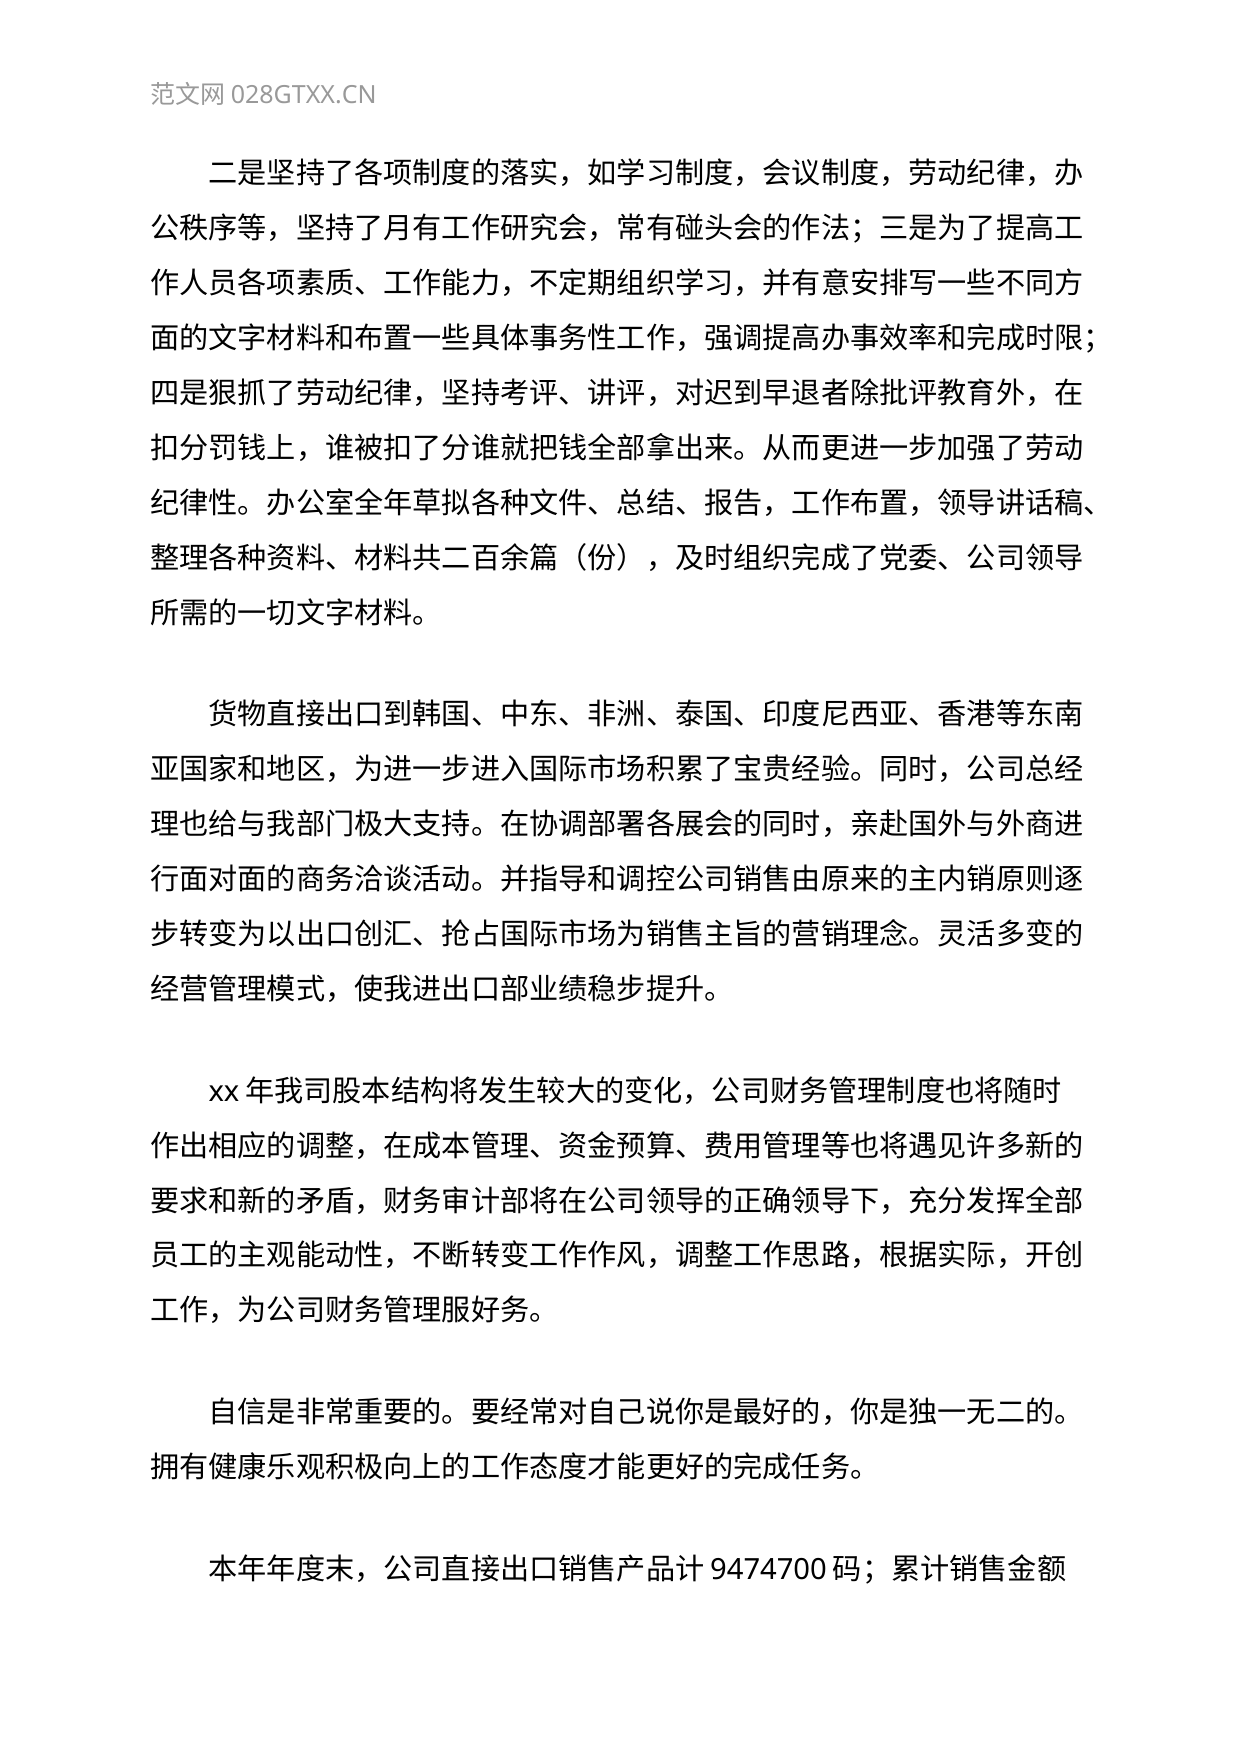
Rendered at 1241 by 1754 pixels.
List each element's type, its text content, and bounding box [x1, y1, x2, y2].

text 二是坚持了各项制度的落实，如学习制度，会议制度，劳动纪律，办公秩序等，坚持了月有工作研究会，常有碰头会的作法；三是为了提高工作人员各项素质、工作能力，不定期组织学习，并有意安排写一些不同方面的文字材料和布置一些具体事务性工作，强调提高办事效率和完成时限；四是狠抓了劳动纪律，坚持考评、讲评，对迟到早退者除批评教育外，在扣分罚钱上，谁被扣了分谁就把钱全部拿出来。从而更进一步加强了劳动纪律性。办公室全年草拟各种文件、总结、报告，工作布置，领导讲话稿、整理各种资料、材料共二百余篇（份），及时组织完成了党委、公司领导所需的一切文字材料。 [150, 150, 1090, 631]
text 自信是非常重要的。要经常对自己说你是最好的，你是独一无二的。拥有健康乐观积极向上的工作态度才能更好的完成任务。 [150, 1389, 1090, 1486]
text 货物直接出口到韩国、中东、非洲、泰国、印度尼西亚、香港等东南亚国家和地区，为进一步进入国际市场积累了宝贵经验。同时，公司总经理也给与我部门极大支持。在协调部署各展会的同时，亲赴国外与外商进行面对面的商务洽谈活动。并指导和调控公司销售由原来的主内销原则逐步转变为以出口创汇、抢占国际市场为销售主旨的营销理念。灵活多变的经营管理模式，使我进出口部业绩稳步提升。 [150, 691, 1090, 1008]
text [150, 1545, 1090, 1588]
text xx年我司股本结构将发生较大的变化，公司财务管理制度也将随时作出相应的调整，在成本管理、资金预算、费用管理等也将遇见许多新的要求和新的矛盾，财务审计部将在公司领导的正确领导下，充分发挥全部员工的主观能动性，不断转变工作作风，调整工作思路，根据实际，开创工作，为公司财务管理服好务。 [150, 1067, 1090, 1329]
